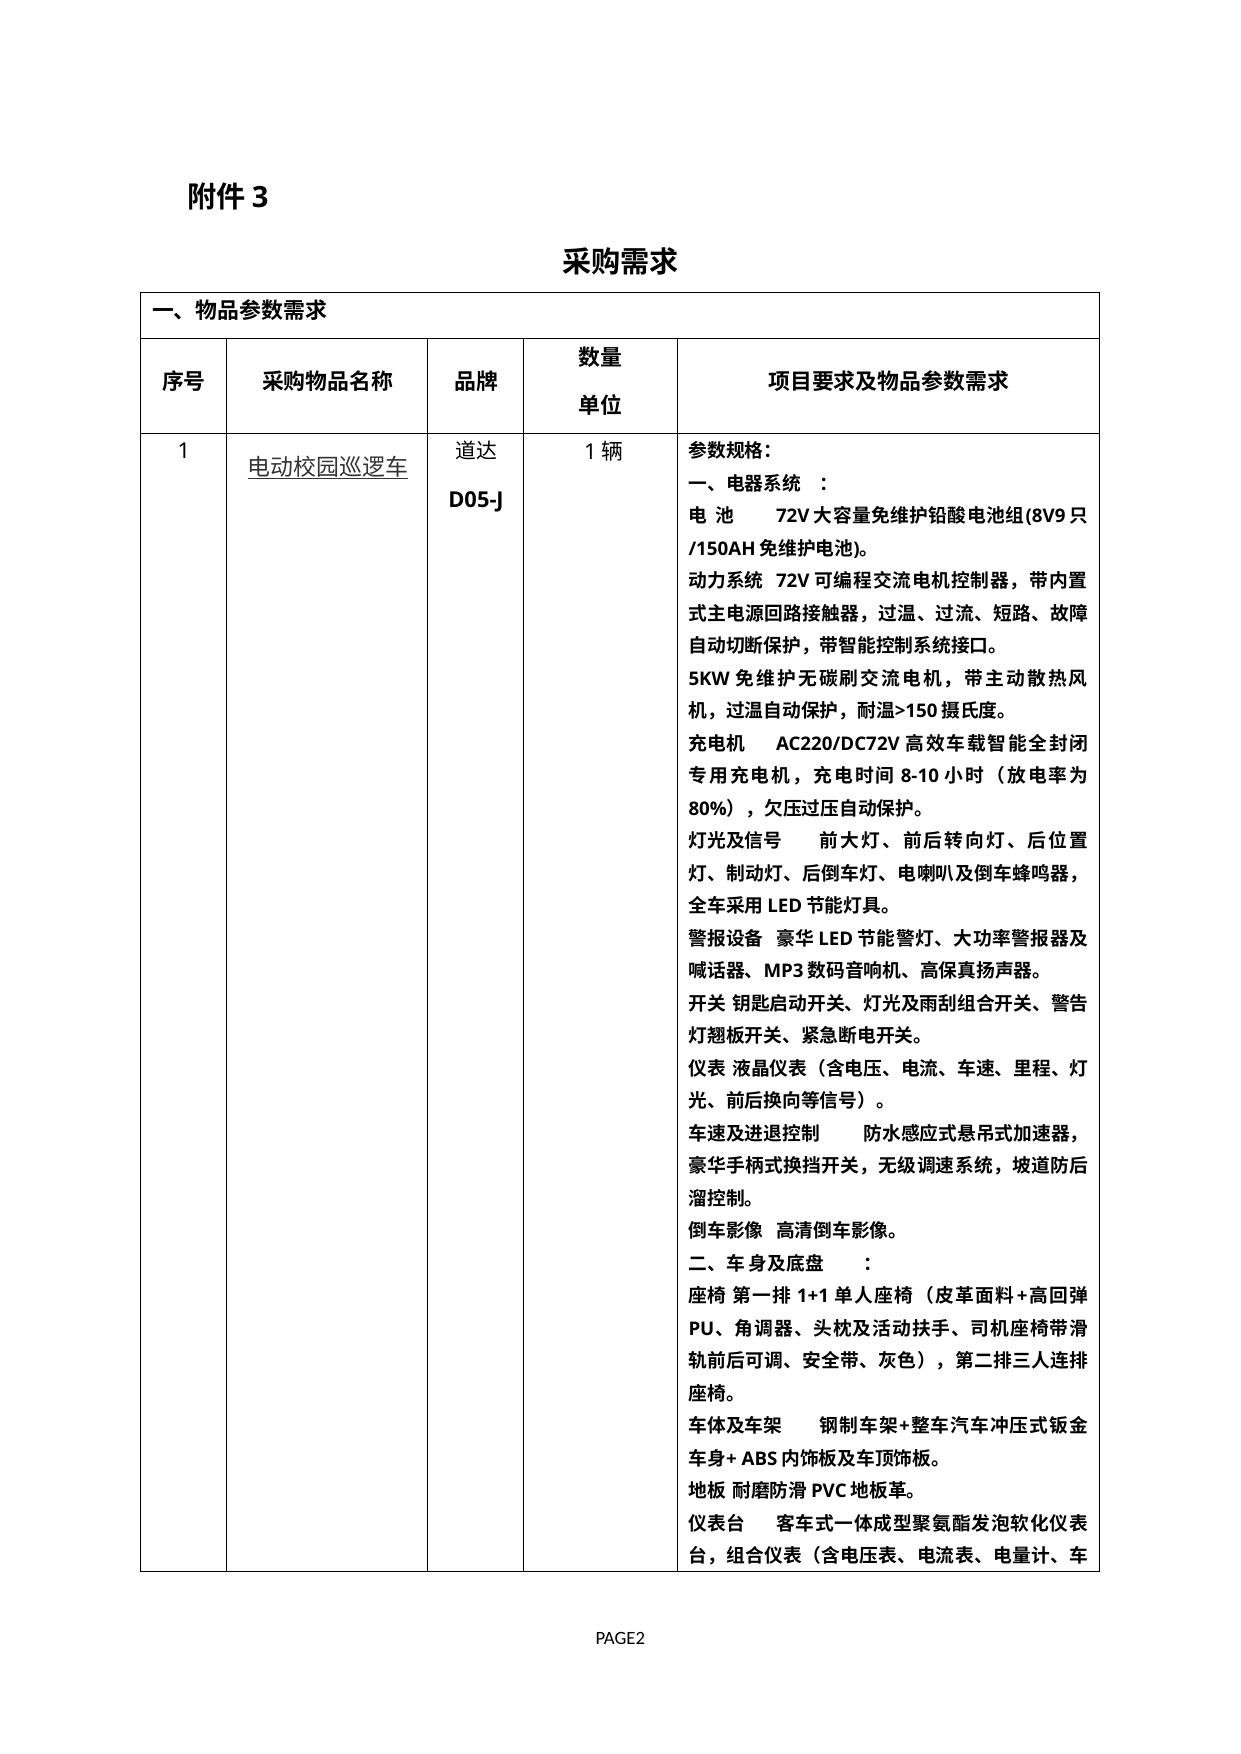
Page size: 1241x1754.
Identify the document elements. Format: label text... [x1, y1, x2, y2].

table_cell 道达D05-J [428, 434, 523, 1571]
table_cell 电动校园巡逻车 [227, 434, 427, 1571]
table_cell 1 [141, 434, 226, 1571]
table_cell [678, 434, 1099, 1571]
table_header 一、物品参数需求 [141, 293, 1099, 338]
table_cell 序号 [141, 339, 226, 432]
table_cell 数量 单位 [524, 339, 677, 432]
text 采购需求 [187, 227, 1053, 292]
table_cell 采购物品名称 [227, 339, 427, 432]
table_cell 项目要求及物品参数需求 [678, 339, 1099, 432]
table_cell 品牌 [428, 339, 523, 432]
text 附件3 [187, 162, 1053, 227]
table_cell 1辆 [524, 434, 677, 1571]
